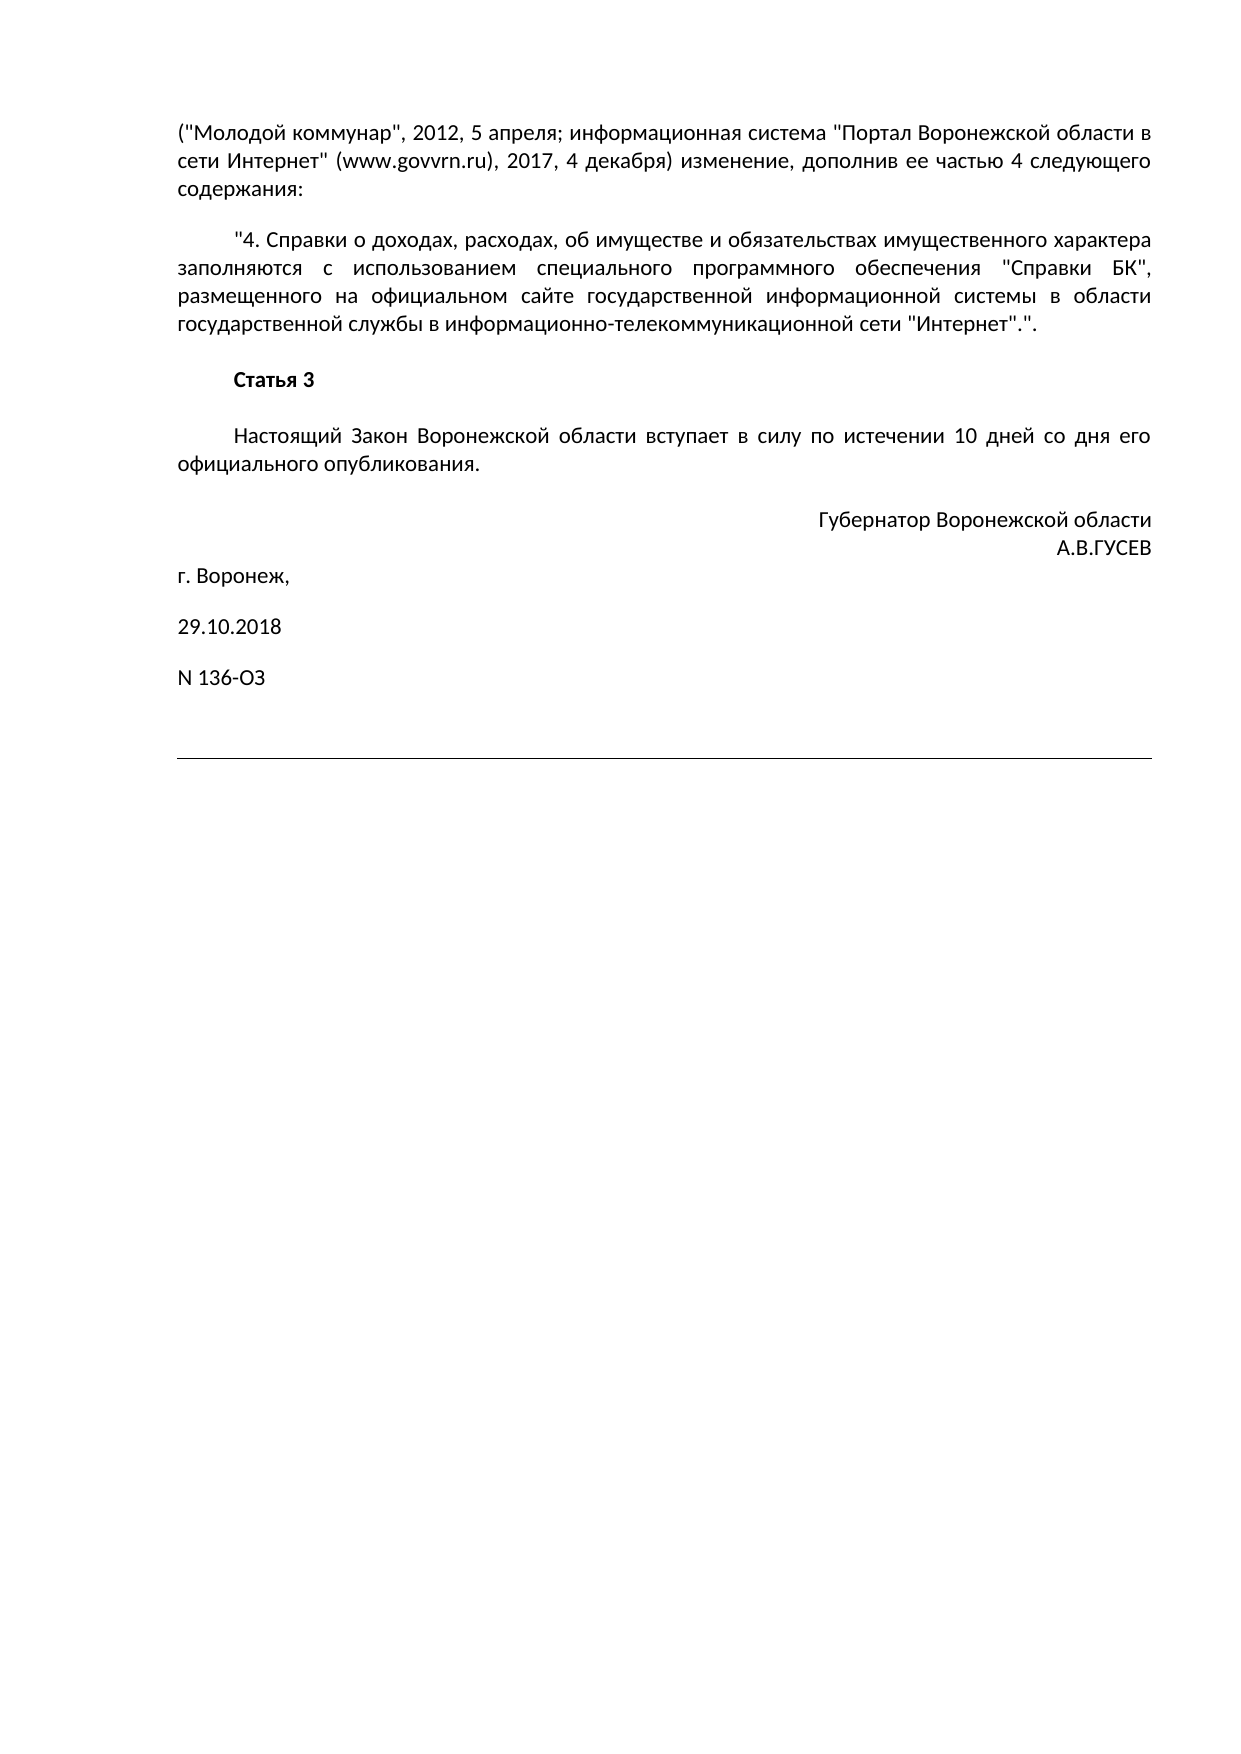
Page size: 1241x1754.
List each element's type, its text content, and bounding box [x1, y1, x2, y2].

text Губернатор Воронежской области [177, 505, 1152, 533]
text А.В.ГУСЕВ [177, 533, 1152, 561]
text г. Воронеж, [177, 561, 1152, 589]
text 29.10.2018 [177, 612, 1152, 640]
text N 136-ОЗ [177, 663, 1152, 691]
text Настоящий Закон Воронежской области вступает в силу по истечении 10 дней со дня его официального опубликования. [177, 421, 1152, 477]
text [177, 118, 1152, 202]
text "4. Справки о доходах, расходах, об имуществе и обязательствах имущественного характера заполняются с использованием специального программного обеспечения "Справки БК", размещенного на официальном сайте государственной информационной системы в области государственной службы в информационно-телекоммуникационной сети "Интернет".". [177, 225, 1152, 337]
title Статья 3 [177, 365, 1152, 393]
